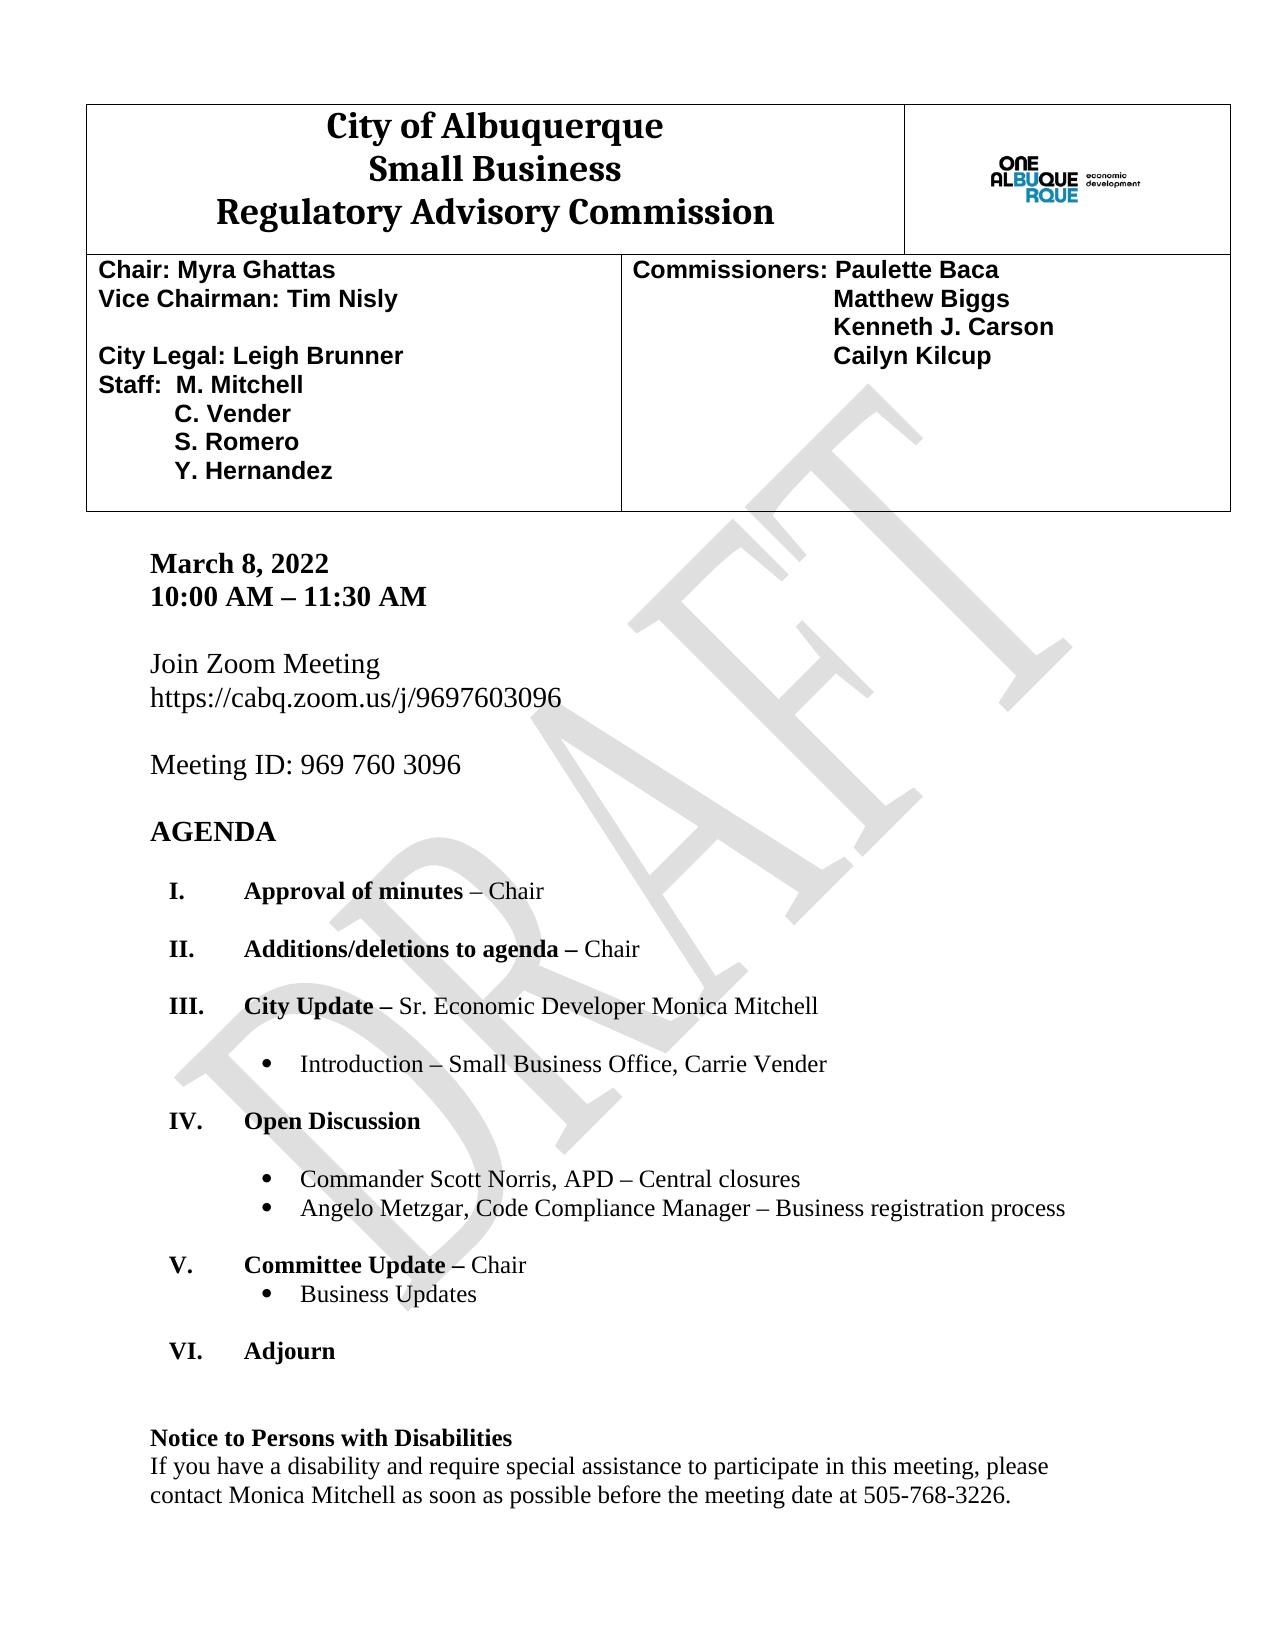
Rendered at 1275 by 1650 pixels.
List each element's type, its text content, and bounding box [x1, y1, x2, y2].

list Committee Update – Chair [169, 1250, 1125, 1279]
table_cell Chair: Myra Ghattas Vice Chairman: Tim Nisly City Legal: Leigh Brunner Staff: M. Mitchell C. Vender S. Romero Y. Hernandez [87, 255, 621, 511]
text AGENDA [150, 814, 1125, 848]
table_cell Commissioners: Paulette Baca Matthew Biggs Kenneth J. Carson Cailyn Kilcup [622, 255, 1230, 511]
list Open Discussion [169, 1106, 1125, 1135]
text 10:00 AM – 11:30 AM [150, 579, 1125, 613]
list Additions/deletions to agenda – Chair [169, 934, 1125, 963]
table_header [1164, 105, 1230, 254]
list Business Updates [262, 1279, 1125, 1308]
list Angelo Metzgar, Code Compliance Manager – Business registration process [262, 1193, 1125, 1221]
text Join Zoom Meeting [150, 646, 1125, 680]
text Notice to Persons with Disabilities [150, 1423, 1125, 1451]
text Meeting ID: 969 760 3096 [150, 747, 1125, 781]
text March 8, 2022 [150, 546, 1125, 579]
list Commander Scott Norris, APD – Central closures [262, 1164, 1125, 1193]
list Adjourn [169, 1336, 1125, 1365]
text If you have a disability and require special assistance to participate in this meeting, please contact Monica Mitchell as soon as possible before the meeting date at 505-768-3226. [150, 1451, 1125, 1509]
list City Update – Sr. Economic Developer Monica Mitchell [169, 991, 1125, 1020]
table_header [905, 105, 971, 254]
list Approval of minutes – Chair [169, 876, 1125, 905]
text https://cabq.zoom.us/j/9697603096 [150, 680, 1125, 713]
picture [971, 104, 1164, 254]
table_header City of Albuquerque Small Business Regulatory Advisory Commission [87, 105, 904, 254]
list Introduction – Small Business Office, Carrie Vender [262, 1049, 1125, 1078]
